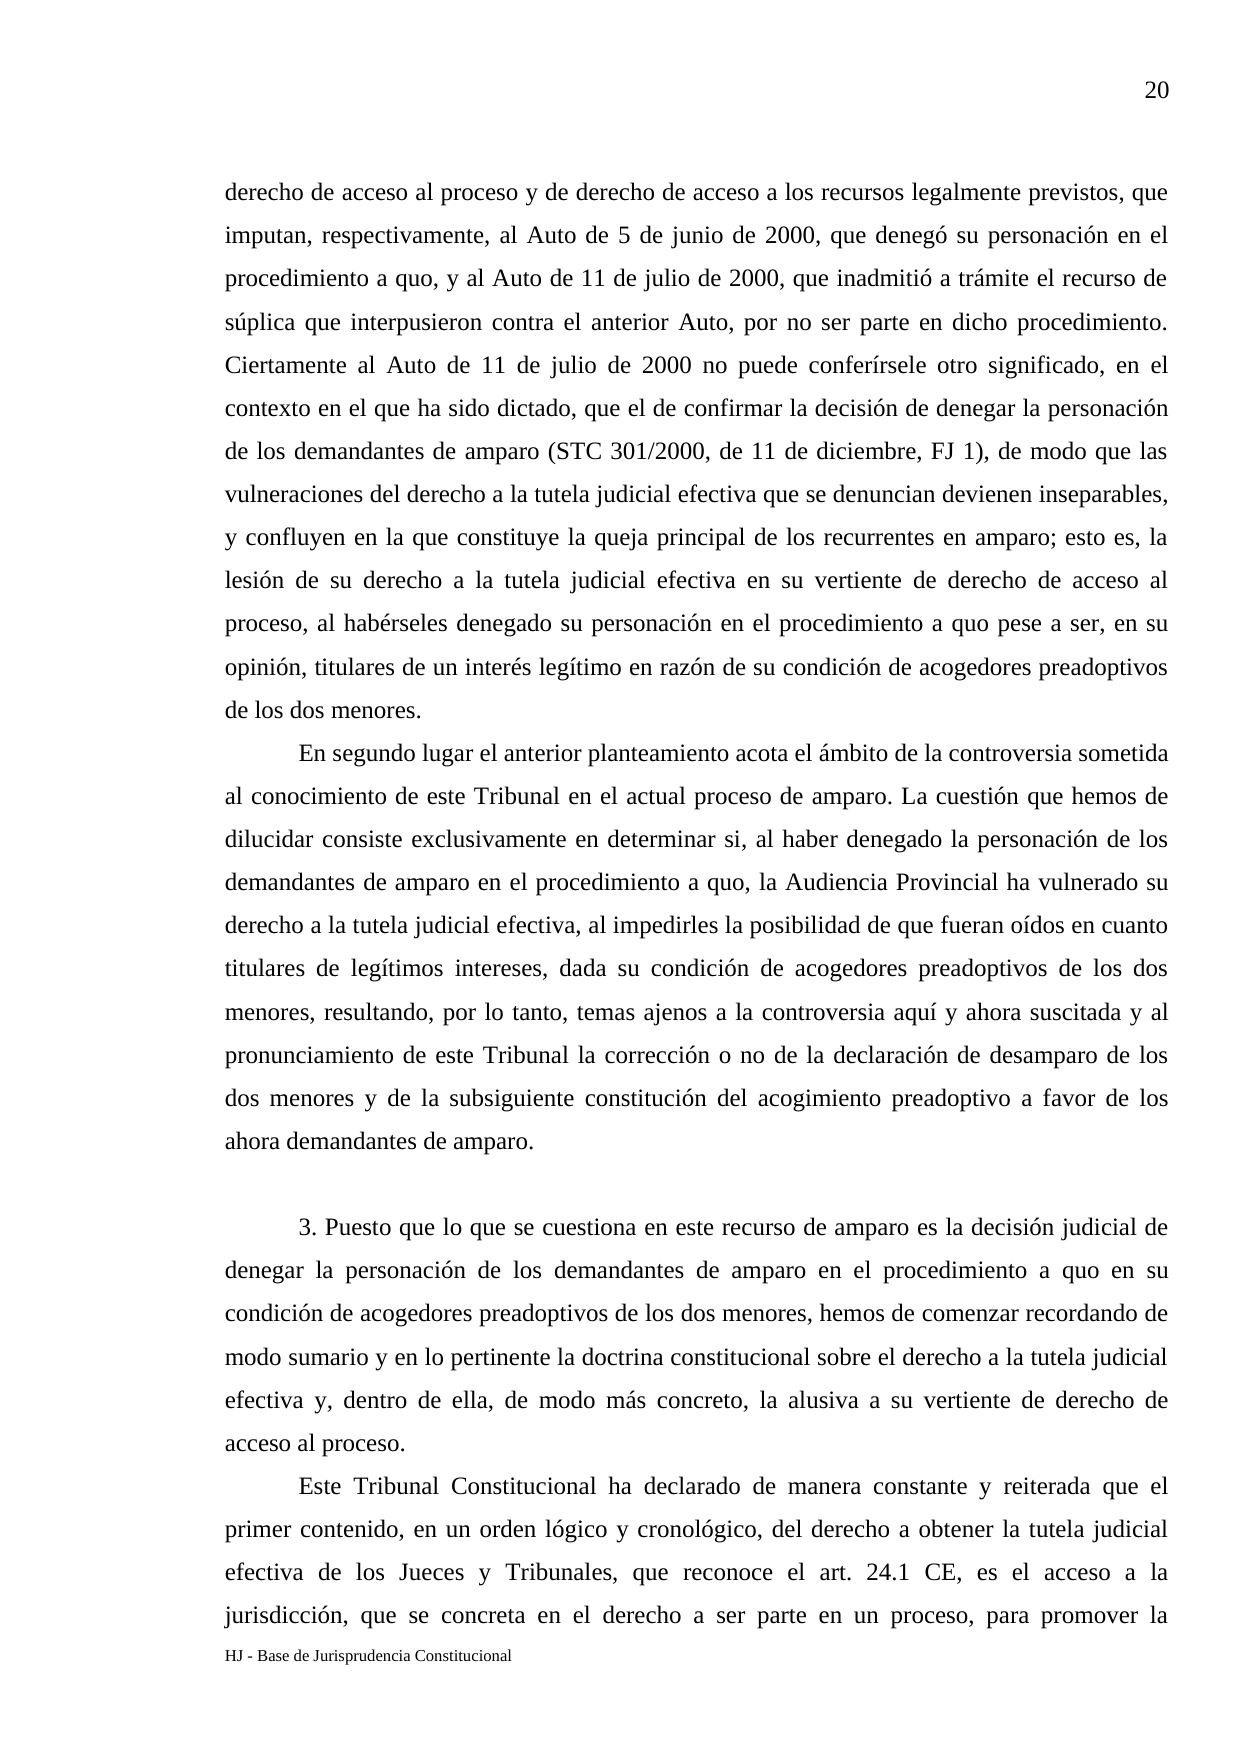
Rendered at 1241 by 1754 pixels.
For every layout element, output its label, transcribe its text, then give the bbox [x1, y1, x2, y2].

text En segundo lugar el anterior planteamiento acota el ámbito de la controversia sometida al conocimiento de este Tribunal en el actual proceso de amparo. La cuestión que hemos de dilucidar consiste exclusivamente en determinar si, al haber denegado la personación de los demandantes de amparo en el procedimiento a quo, la Audiencia Provincial ha vulnerado su derecho a la tutela judicial efectiva, al impedirles la posibilidad de que fueran oídos en cuanto titulares de legítimos intereses, dada su condición de acogedores preadoptivos de los dos menores, resultando, por lo tanto, temas ajenos a la controversia aquí y ahora suscitada y al pronunciamiento de este Tribunal la corrección o no de la declaración de desamparo de los dos menores y de la subsiguiente constitución del acogimiento preadoptivo a favor de los ahora demandantes de amparo. [224, 738, 1169, 1155]
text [224, 1471, 1169, 1629]
text 3. Puesto que lo que se cuestiona en este recurso de amparo es la decisión judicial de denegar la personación de los demandantes de amparo en el procedimiento a quo en su condición de acogedores preadoptivos de los dos menores, hemos de comenzar recordando de modo sumario y en lo pertinente la doctrina constitucional sobre el derecho a la tutela judicial efectiva y, dentro de ella, de modo más concreto, la alusiva a su vertiente de derecho de acceso al proceso. [224, 1212, 1169, 1457]
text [224, 177, 1169, 723]
